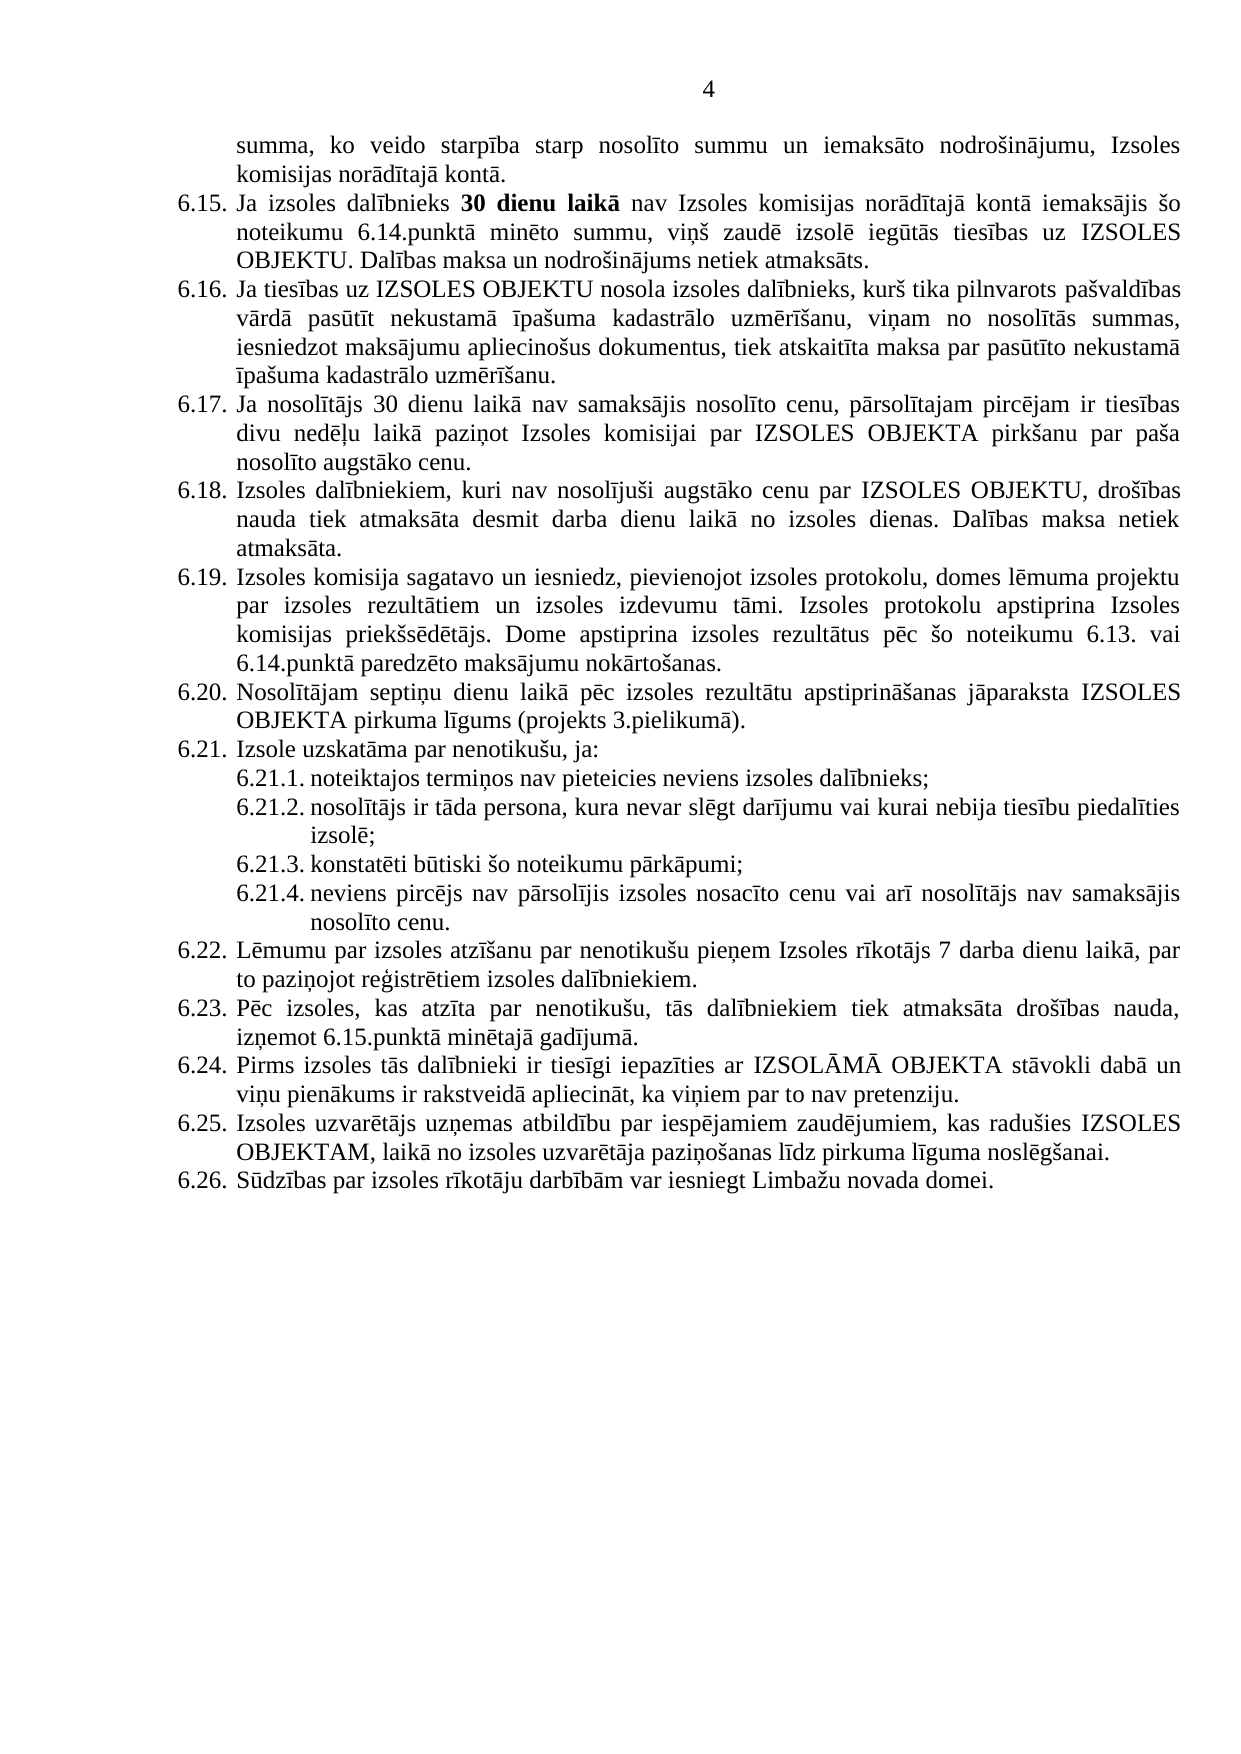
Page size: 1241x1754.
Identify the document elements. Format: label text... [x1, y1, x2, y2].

list Pēc izsoles, kas atzīta par nenotikušu, tās dalībniekiem tiek atmaksāta drošības nauda, izņemot 6.15.punktā minētajā gadījumā. [177, 993, 1181, 1051]
list Nosolītājam septiņu dienu laikā pēc izsoles rezultātu apstiprināšanas jāparaksta izsolES objekta pirkuma līgums (projekts 3.pielikumā). [177, 677, 1181, 734]
list Izsole uzskatāma par nenotikušu, ja: [177, 734, 1181, 763]
list Ja izsoles dalībnieks 30 dienu laikā nav Izsoles komisijas norādītajā kontā iemaksājis šo noteikumu 6.14.punktā minēto summu, viņš zaudē izsolē iegūtās tiesības uz IZSOLES objektu. Dalības maksa un nodrošinājums netiek atmaksāts. [177, 188, 1181, 274]
list Izsoles uzvarētājs uzņemas atbildību par iespējamiem zaudējumiem, kas radušies izsolES objektam, laikā no izsoles uzvarētāja paziņošanas līdz pirkuma līguma noslēgšanai. [177, 1108, 1181, 1166]
list Izsoles dalībniekiem, kuri nav nosolījuši augstāko cenu par izsoles objektu, drošības nauda tiek atmaksāta desmit darba dienu laikā no izsoles dienas. Dalības maksa netiek atmaksāta. [177, 476, 1181, 562]
list Pirms izsoles tās dalībnieki ir tiesīgi iepazīties ar izsolāmā objekta stāvokli dabā un viņu pienākums ir rakstveidā apliecināt, ka viņiem par to nav pretenziju. [177, 1051, 1181, 1108]
list Lēmumu par izsoles atzīšanu par nenotikušu pieņem Izsoles rīkotājs 7 darba dienu laikā, par to paziņojot reģistrētiem izsoles dalībniekiem. [177, 936, 1181, 993]
list Izsoles komisija sagatavo un iesniedz, pievienojot izsoles protokolu, domes lēmuma projektu par izsoles rezultātiem un izsoles izdevumu tāmi. Izsoles protokolu apstiprina Izsoles komisijas priekšsēdētājs. Dome apstiprina izsoles rezultātus pēc šo noteikumu 6.13. vai 6.14.punktā paredzēto maksājumu nokārtošanas. [177, 562, 1181, 677]
list konstatēti būtiski šo noteikumu pārkāpumi; [236, 849, 1181, 878]
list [177, 131, 1181, 188]
list Ja nosolītājs 30 dienu laikā nav samaksājis nosolīto cenu, pārsolītajam pircējam ir tiesības divu nedēļu laikā paziņot Izsoles komisijai par IZSOLES OBJEKTA pirkšanu par paša nosolīto augstāko cenu. [177, 389, 1181, 476]
list nosolītājs ir tāda persona, kura nevar slēgt darījumu vai kurai nebija tiesību piedalīties izsolē; [236, 792, 1181, 849]
list neviens pircējs nav pārsolījis izsoles nosacīto cenu vai arī nosolītājs nav samaksājis nosolīto cenu. [236, 878, 1181, 936]
list Ja tiesības uz IZSOLES OBJEKTU nosola izsoles dalībnieks, kurš tika pilnvarots pašvaldības vārdā pasūtīt nekustamā īpašuma kadastrālo uzmērīšanu, viņam no nosolītās summas, iesniedzot maksājumu apliecinošus dokumentus, tiek atskaitīta maksa par pasūtīto nekustamā īpašuma kadastrālo uzmērīšanu. [177, 274, 1181, 389]
list noteiktajos termiņos nav pieteicies neviens izsoles dalībnieks; [236, 763, 1181, 792]
list Sūdzības par izsoles rīkotāju darbībām var iesniegt Limbažu novada domei. [177, 1166, 1181, 1194]
